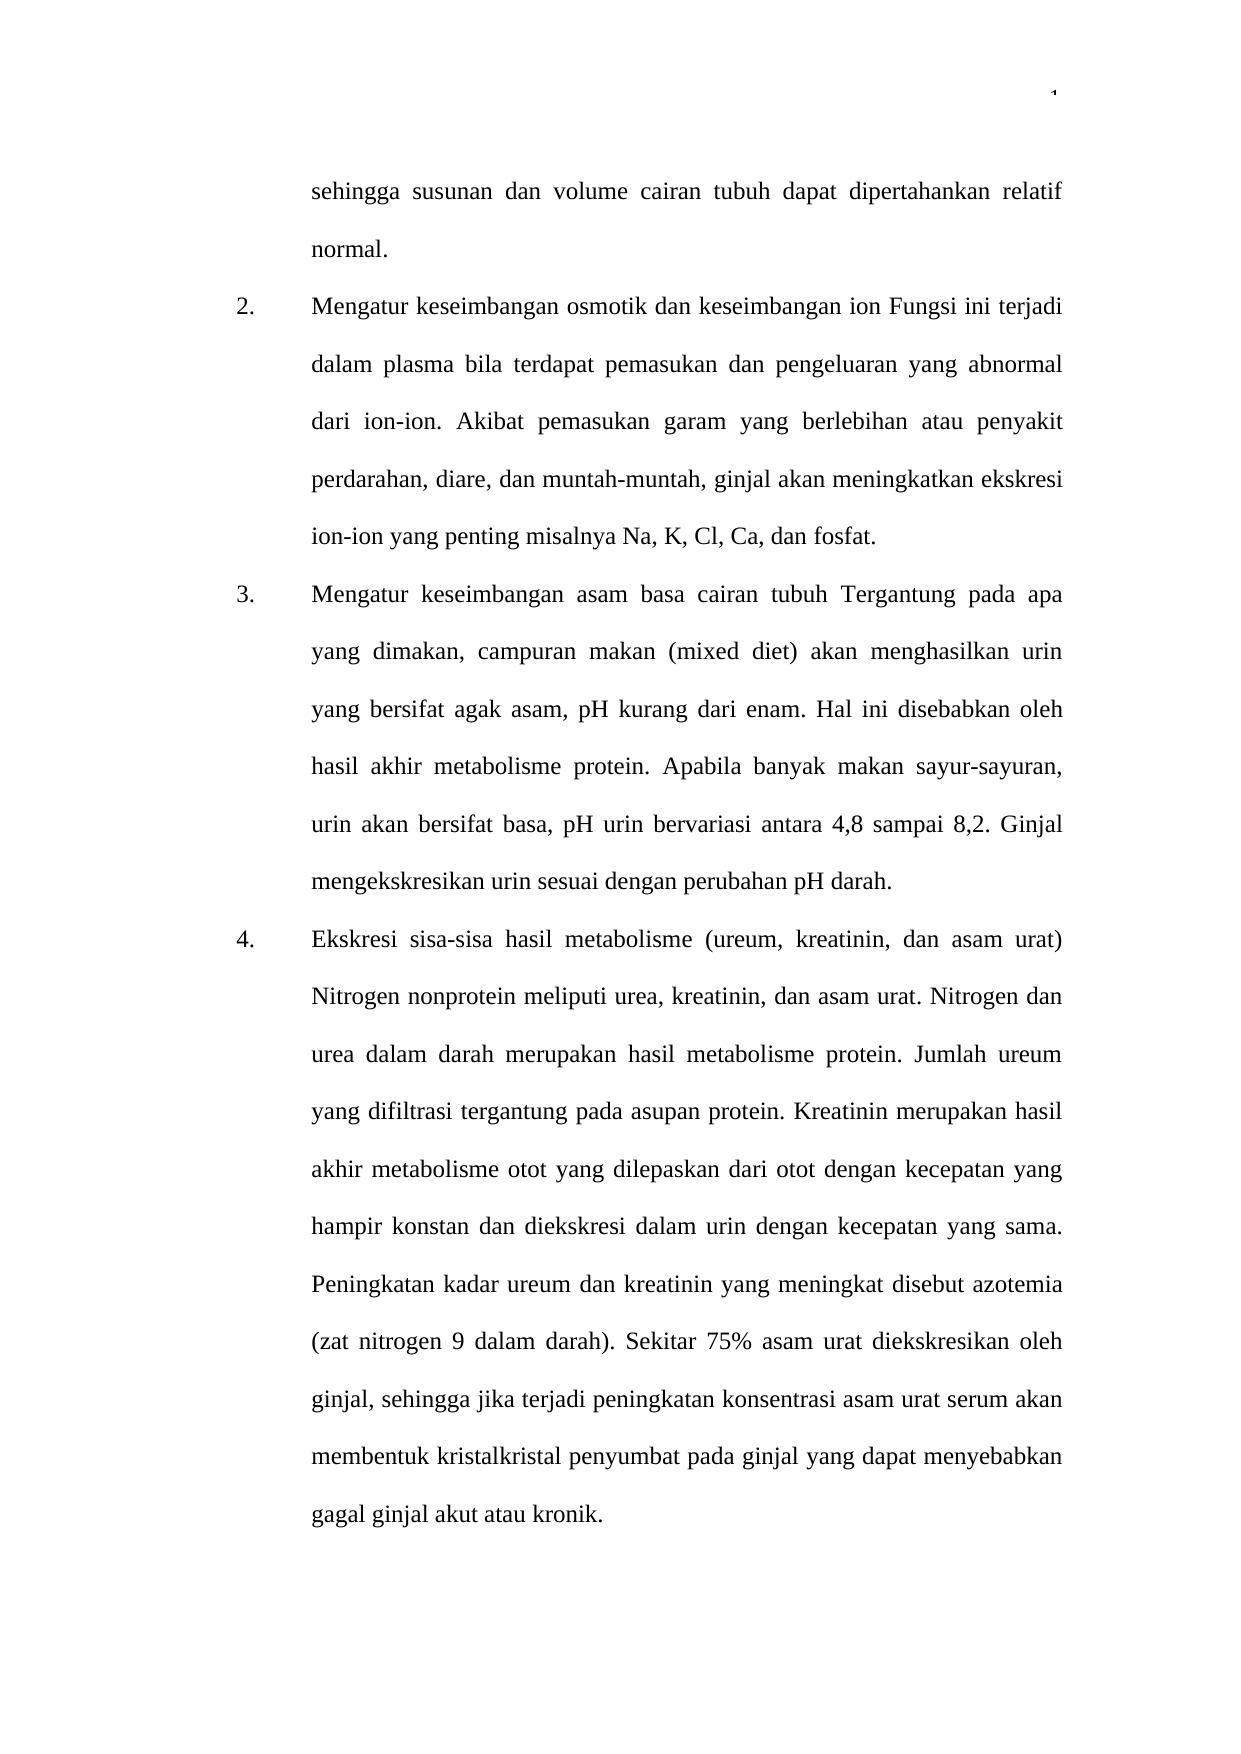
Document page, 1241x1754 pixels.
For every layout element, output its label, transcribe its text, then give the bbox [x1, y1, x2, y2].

list Mengatur keseimbangan asam basa cairan tubuh Tergantung pada apa yang dimakan, campuran makan (mixed diet) akan menghasilkan urin yang bersifat agak asam, pH kurang dari enam. Hal ini disebabkan oleh hasil akhir metabolisme protein. Apabila banyak makan sayur-sayuran, urin akan bersifat basa, pH urin bervariasi antara 4,8 sampai 8,2. Ginjal mengekskresikan urin sesuai dengan perubahan pH darah. [236, 579, 1063, 895]
text sehingga susunan dan volume cairan tubuh dapat dipertahankan relatif normal. [311, 176, 1063, 262]
list Mengatur keseimbangan osmotik dan keseimbangan ion Fungsi ini terjadi dalam plasma bila terdapat pemasukan dan pengeluaran yang abnormal dari ion-ion. Akibat pemasukan garam yang berlebihan atau penyakit perdarahan, diare, dan muntah-muntah, ginjal akan meningkatkan ekskresi ion-ion yang penting misalnya Na, K, Cl, Ca, dan fosfat. [236, 291, 1063, 550]
list Ekskresi sisa-sisa hasil metabolisme (ureum, kreatinin, dan asam urat) Nitrogen nonprotein meliputi urea, kreatinin, dan asam urat. Nitrogen dan urea dalam darah merupakan hasil metabolisme protein. Jumlah ureum yang difiltrasi tergantung pada asupan protein. Kreatinin merupakan hasil akhir metabolisme otot yang dilepaskan dari otot dengan kecepatan yang hampir konstan dan diekskresi dalam urin dengan kecepatan yang sama. Peningkatan kadar ureum dan kreatinin yang meningkat disebut azotemia (zat nitrogen 9 dalam darah). Sekitar 75% asam urat diekskresikan oleh ginjal, sehingga jika terjadi peningkatan konsentrasi asam urat serum akan membentuk kristalkristal penyumbat pada ginjal yang dapat menyebabkan gagal ginjal akut atau kronik. [236, 924, 1063, 1527]
